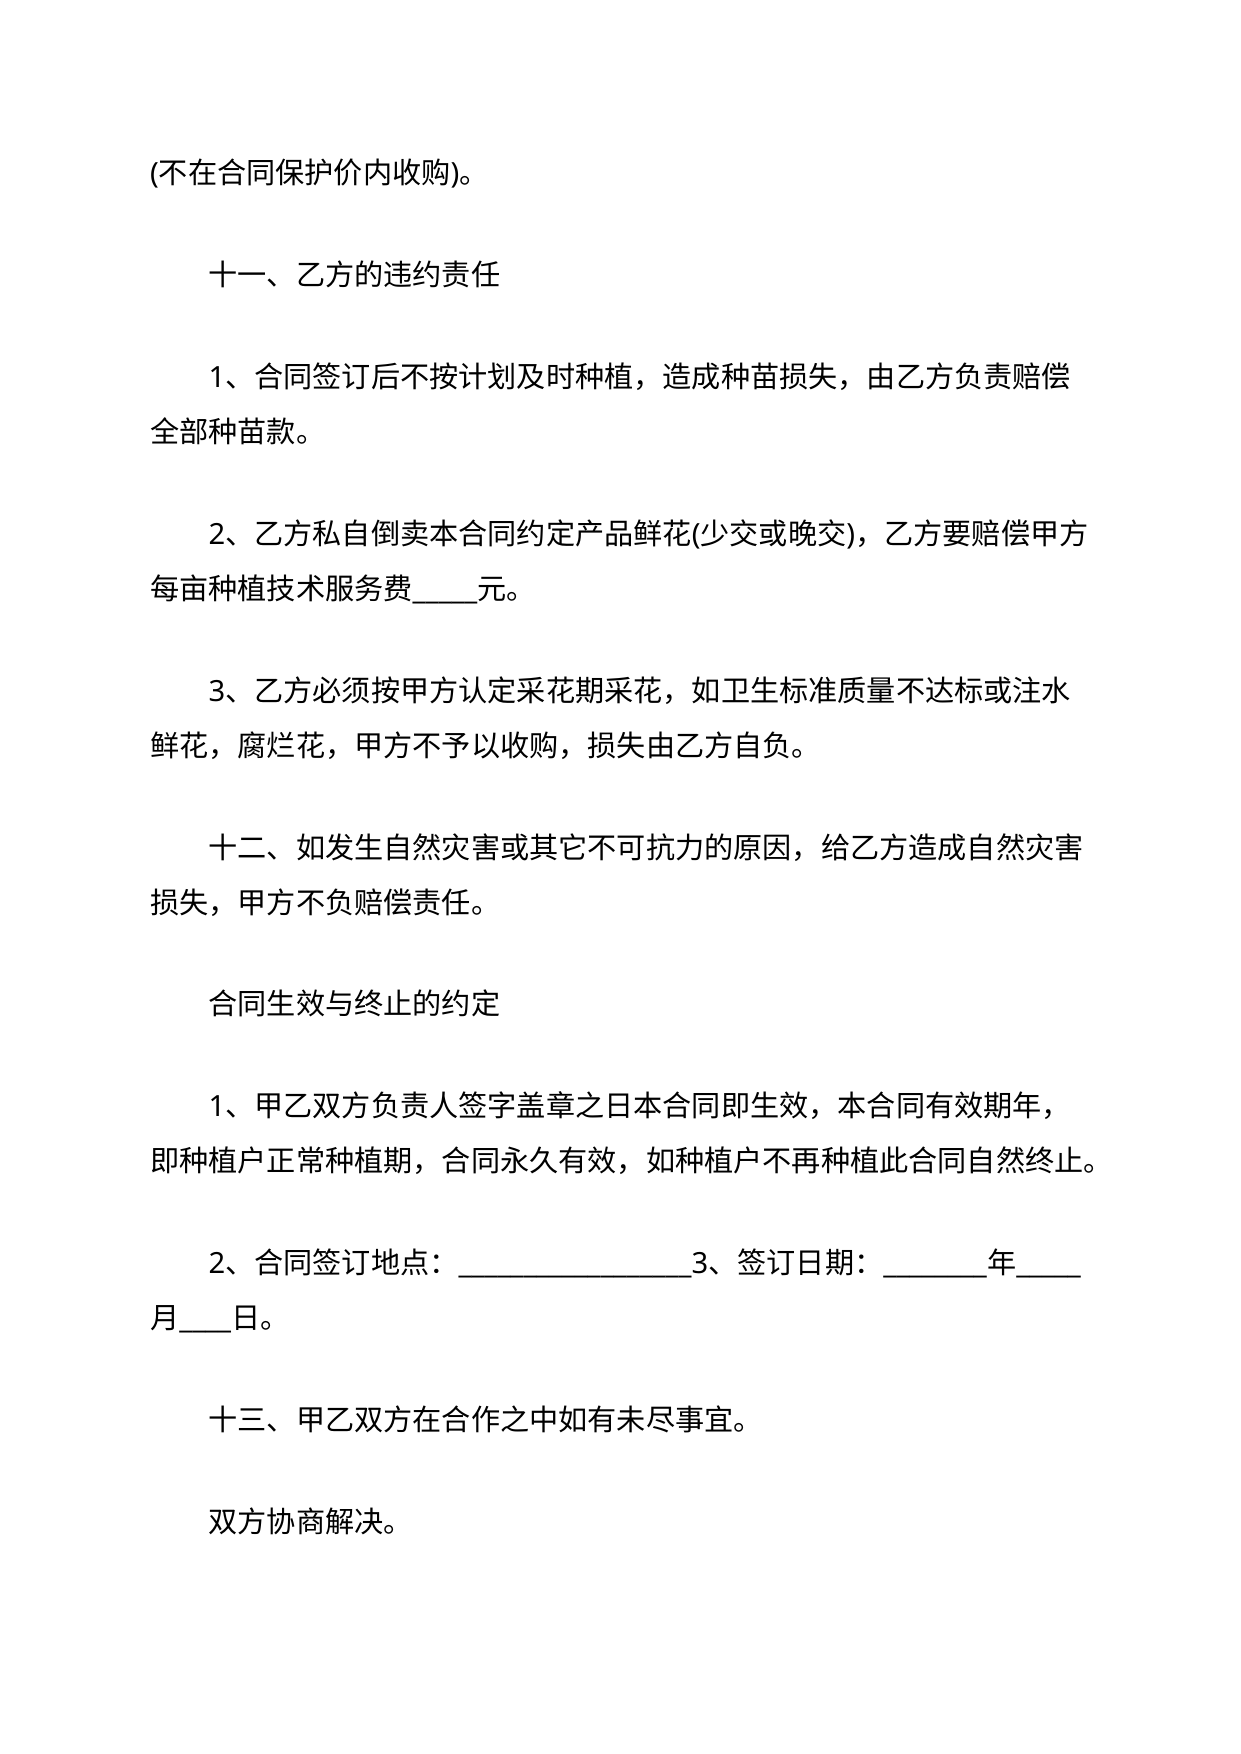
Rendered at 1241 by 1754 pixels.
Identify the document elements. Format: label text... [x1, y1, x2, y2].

text 2、合同签订地点：__________________3、签订日期：________年_____月____日。 [150, 1239, 1090, 1337]
text 十一、乙方的违约责任 [150, 252, 1090, 294]
text 十二、如发生自然灾害或其它不可抗力的原因，给乙方造成自然灾害损失，甲方不负赔偿责任。 [150, 824, 1090, 921]
text 十三、甲乙双方在合作之中如有未尽事宜。 [150, 1396, 1090, 1439]
text 3、乙方必须按甲方认定采花期采花，如卫生标准质量不达标或注水鲜花，腐烂花，甲方不予以收购，损失由乙方自负。 [150, 667, 1090, 765]
text 1、合同签订后不按计划及时种植，造成种苗损失，由乙方负责赔偿全部种苗款。 [150, 354, 1090, 451]
text 合同生效与终止的约定 [150, 981, 1090, 1023]
text 2、乙方私自倒卖本合同约定产品鲜花(少交或晚交)，乙方要赔偿甲方每亩种植技术服务费_____元。 [150, 511, 1090, 608]
text 双方协商解决。 [150, 1498, 1090, 1541]
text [150, 150, 1090, 192]
text 1、甲乙双方负责人签字盖章之日本合同即生效，本合同有效期年，即种植户正常种植期，合同永久有效，如种植户不再种植此合同自然终止。 [150, 1083, 1090, 1180]
